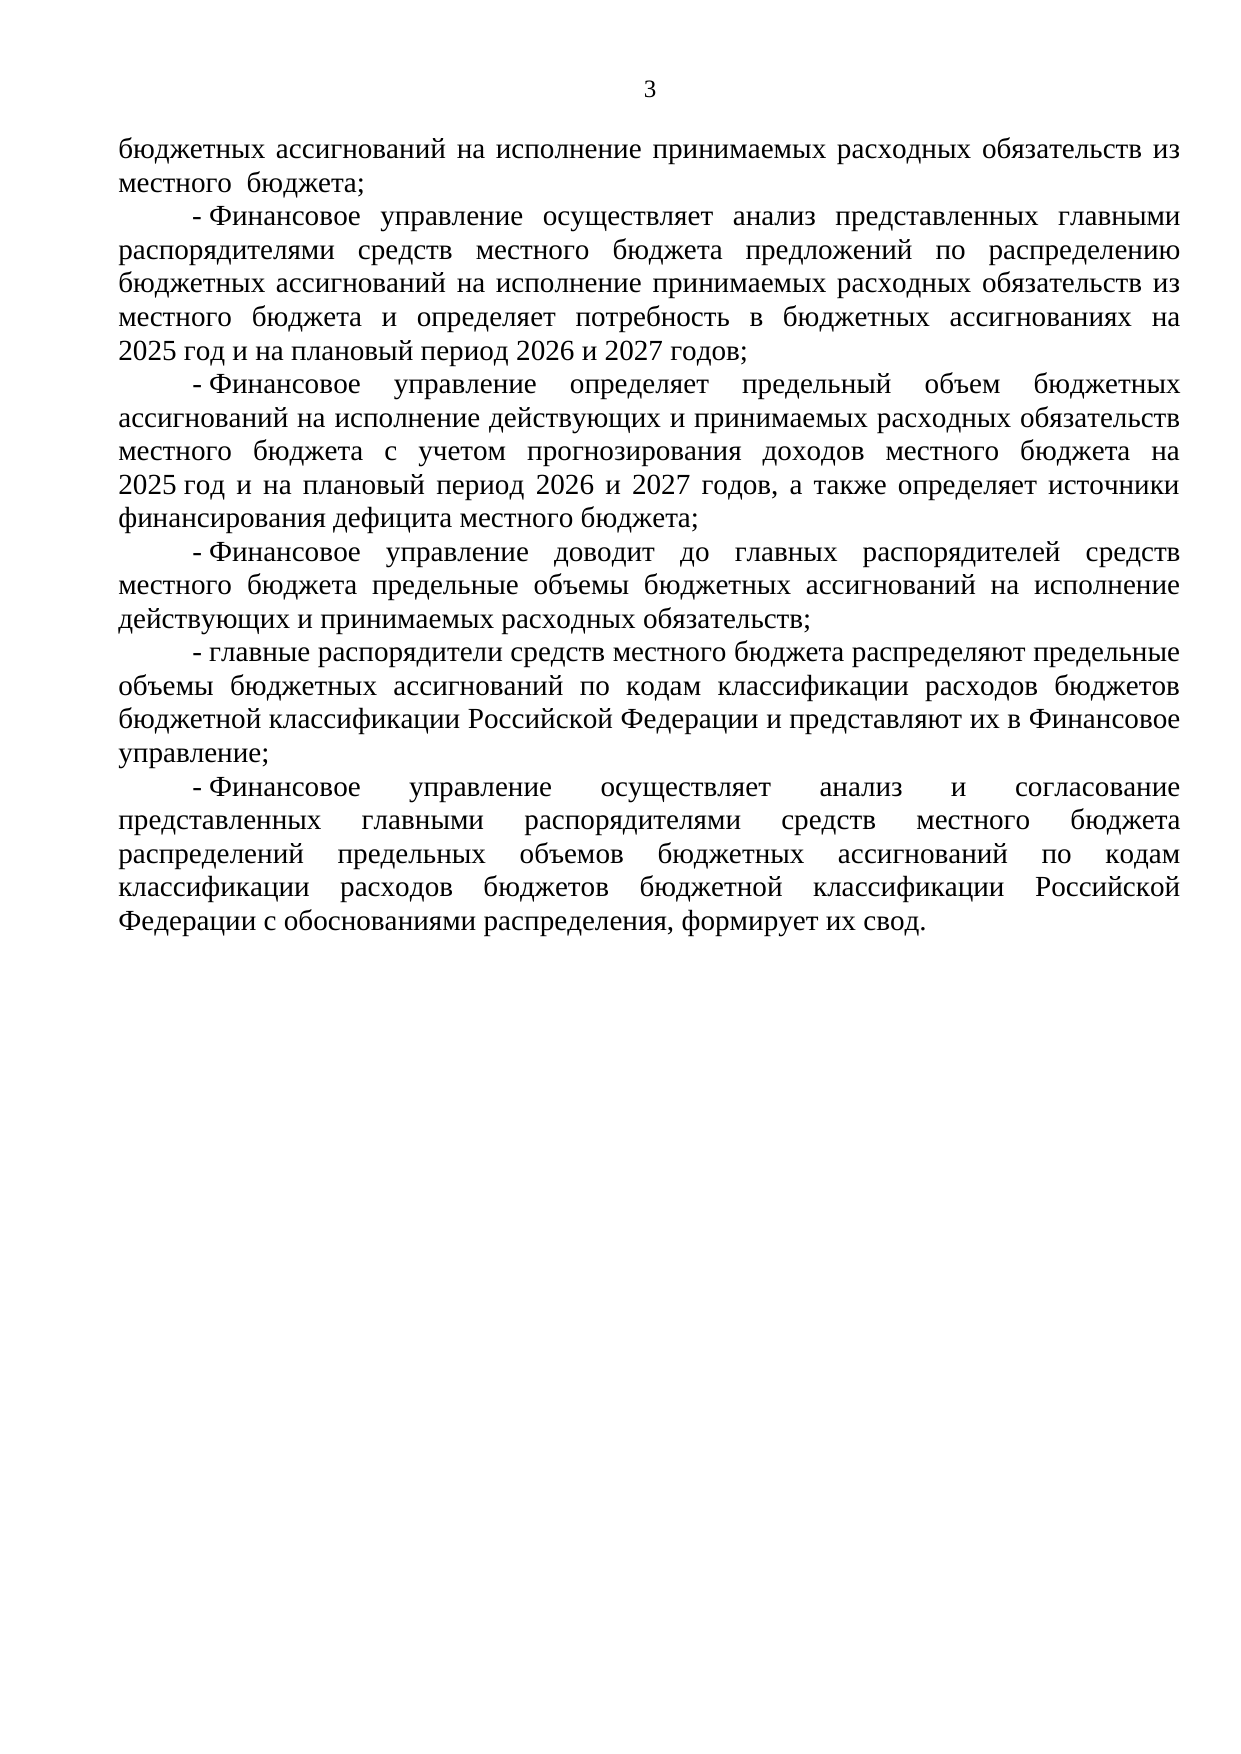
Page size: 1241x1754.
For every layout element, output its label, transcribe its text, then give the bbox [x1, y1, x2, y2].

text - Финансовое управление осуществляет анализ и согласование представленных главными распорядителями средств местного бюджета распределений предельных объемов бюджетных ассигнований по кодам классификации расходов бюджетов бюджетной классификации Российской Федерации с обоснованиями распределения, формирует их свод. [118, 769, 1181, 936]
text - Финансовое управление осуществляет анализ представленных главными распорядителями средств местного бюджета предложений по распределению бюджетных ассигнований на исполнение принимаемых расходных обязательств из местного бюджета и определяет потребность в бюджетных ассигнованиях на 2025 год и на плановый период 2026 и 2027 годов; [118, 198, 1181, 366]
text - Финансовое управление определяет предельный объем бюджетных ассигнований на исполнение действующих и принимаемых расходных обязательств местного бюджета с учетом прогнозирования доходов местного бюджета на 2025 год и на плановый период 2026 и 2027 годов, а также определяет источники финансирования дефицита местного бюджета; [118, 366, 1181, 534]
text - главные распорядители средств местного бюджета распределяют предельные объемы бюджетных ассигнований по кодам классификации расходов бюджетов бюджетной классификации Российской Федерации и представляют их в Финансовое управление; [118, 634, 1181, 769]
text - Финансовое управление доводит до главных распорядителей средств местного бюджета предельные объемы бюджетных ассигнований на исполнение действующих и принимаемых расходных обязательств; [118, 534, 1181, 634]
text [118, 131, 1181, 198]
